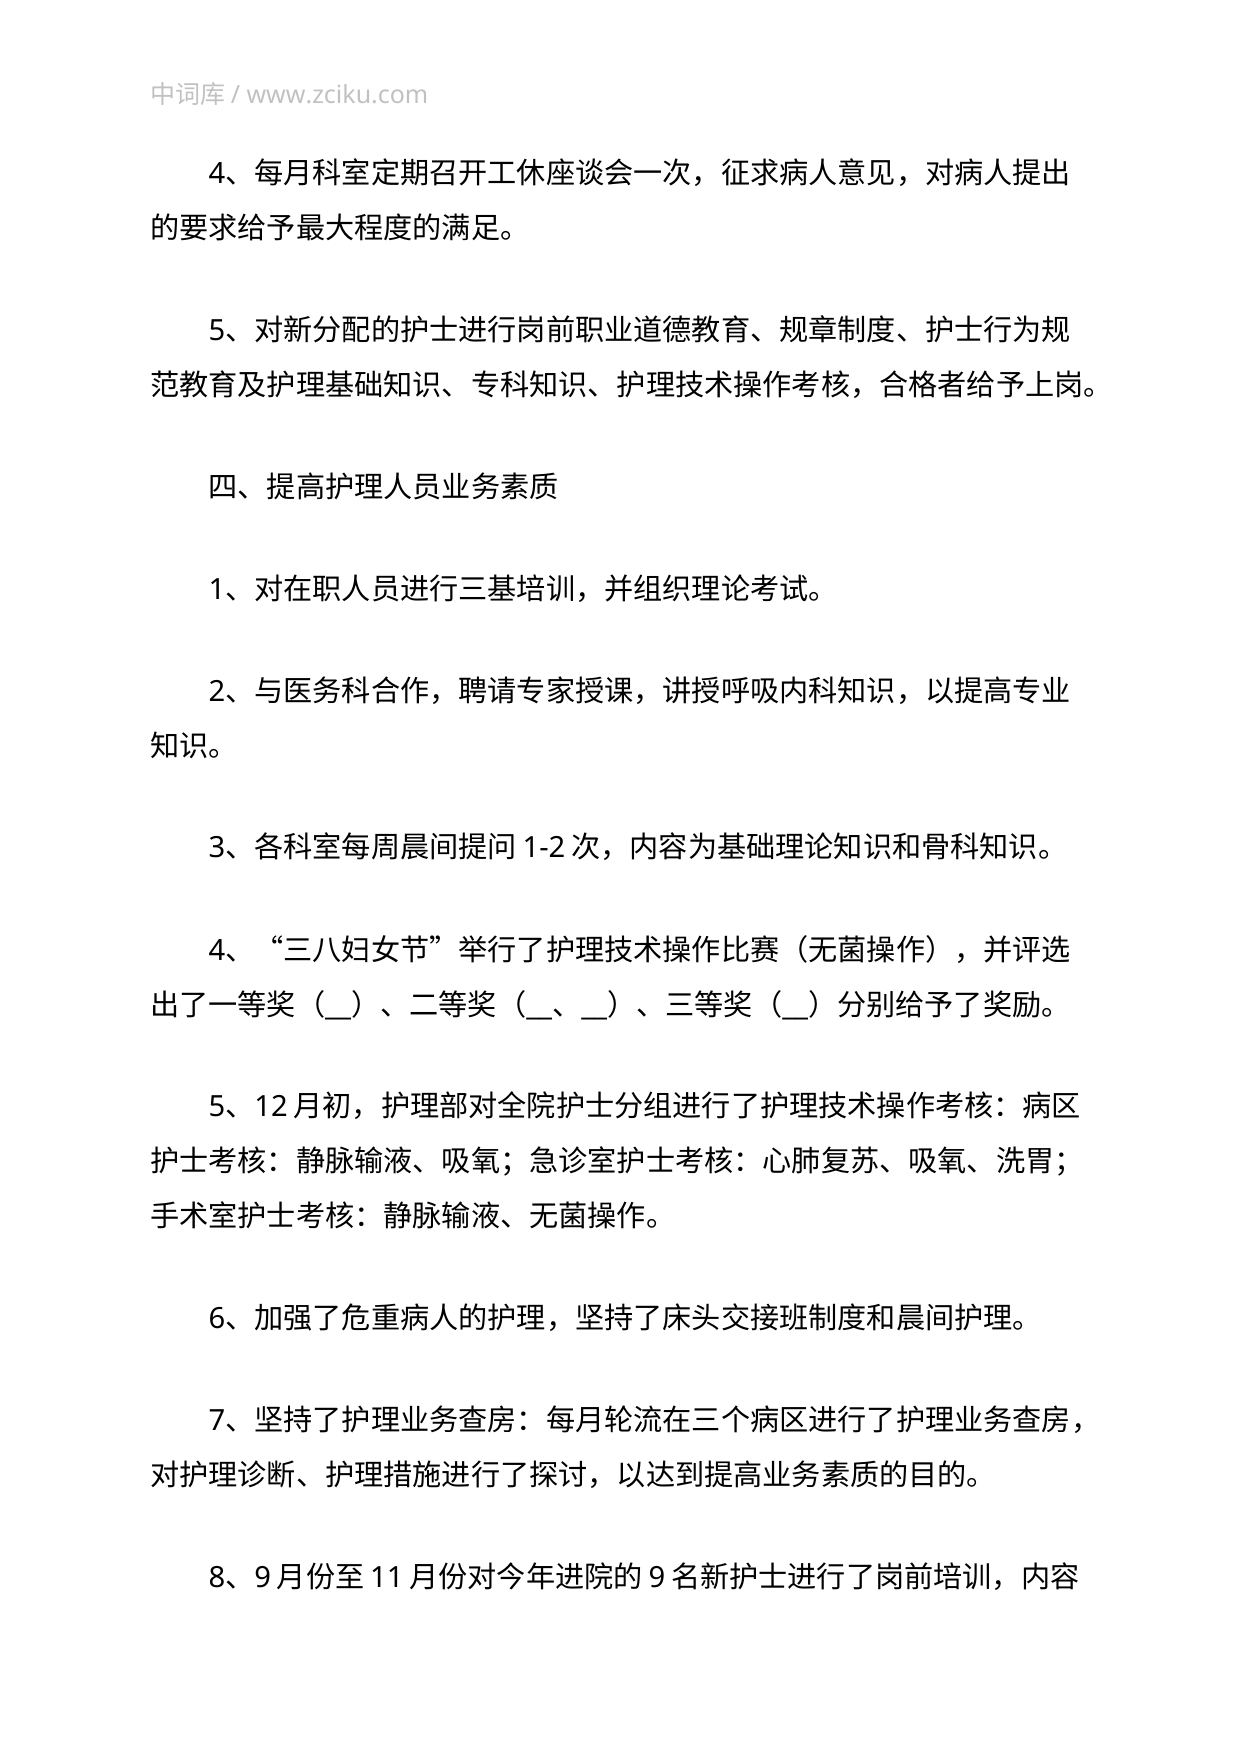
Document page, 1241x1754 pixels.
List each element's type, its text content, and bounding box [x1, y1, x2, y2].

text 5、对新分配的护士进行岗前职业道德教育、规章制度、护士行为规范教育及护理基础知识、专科知识、护理技术操作考核，合格者给予上岗。 [150, 307, 1090, 404]
text 3、各科室每周晨间提问1-2次，内容为基础理论知识和骨科知识。 [150, 824, 1090, 866]
text 5、12月初，护理部对全院护士分组进行了护理技术操作考核：病区护士考核：静脉输液、吸氧；急诊室护士考核：心肺复苏、吸氧、洗胃；手术室护士考核：静脉输液、无菌操作。 [150, 1083, 1090, 1235]
text 4、每月科室定期召开工休座谈会一次，征求病人意见，对病人提出的要求给予最大程度的满足。 [150, 150, 1090, 247]
text 6、加强了危重病人的护理，坚持了床头交接班制度和晨间护理。 [150, 1295, 1090, 1337]
text 四、提高护理人员业务素质 [150, 463, 1090, 506]
text 1、对在职人员进行三基培训，并组织理论考试。 [150, 565, 1090, 608]
text 2、与医务科合作，聘请专家授课，讲授呼吸内科知识，以提高专业知识。 [150, 667, 1090, 764]
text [150, 1553, 1090, 1596]
text 4、“三八妇女节”举行了护理技术操作比赛（无菌操作），并评选出了一等奖（__）、二等奖（__、__）、三等奖（__）分别给予了奖励。 [150, 926, 1090, 1023]
text 7、坚持了护理业务查房：每月轮流在三个病区进行了护理业务查房，对护理诊断、护理措施进行了探讨，以达到提高业务素质的目的。 [150, 1397, 1090, 1494]
